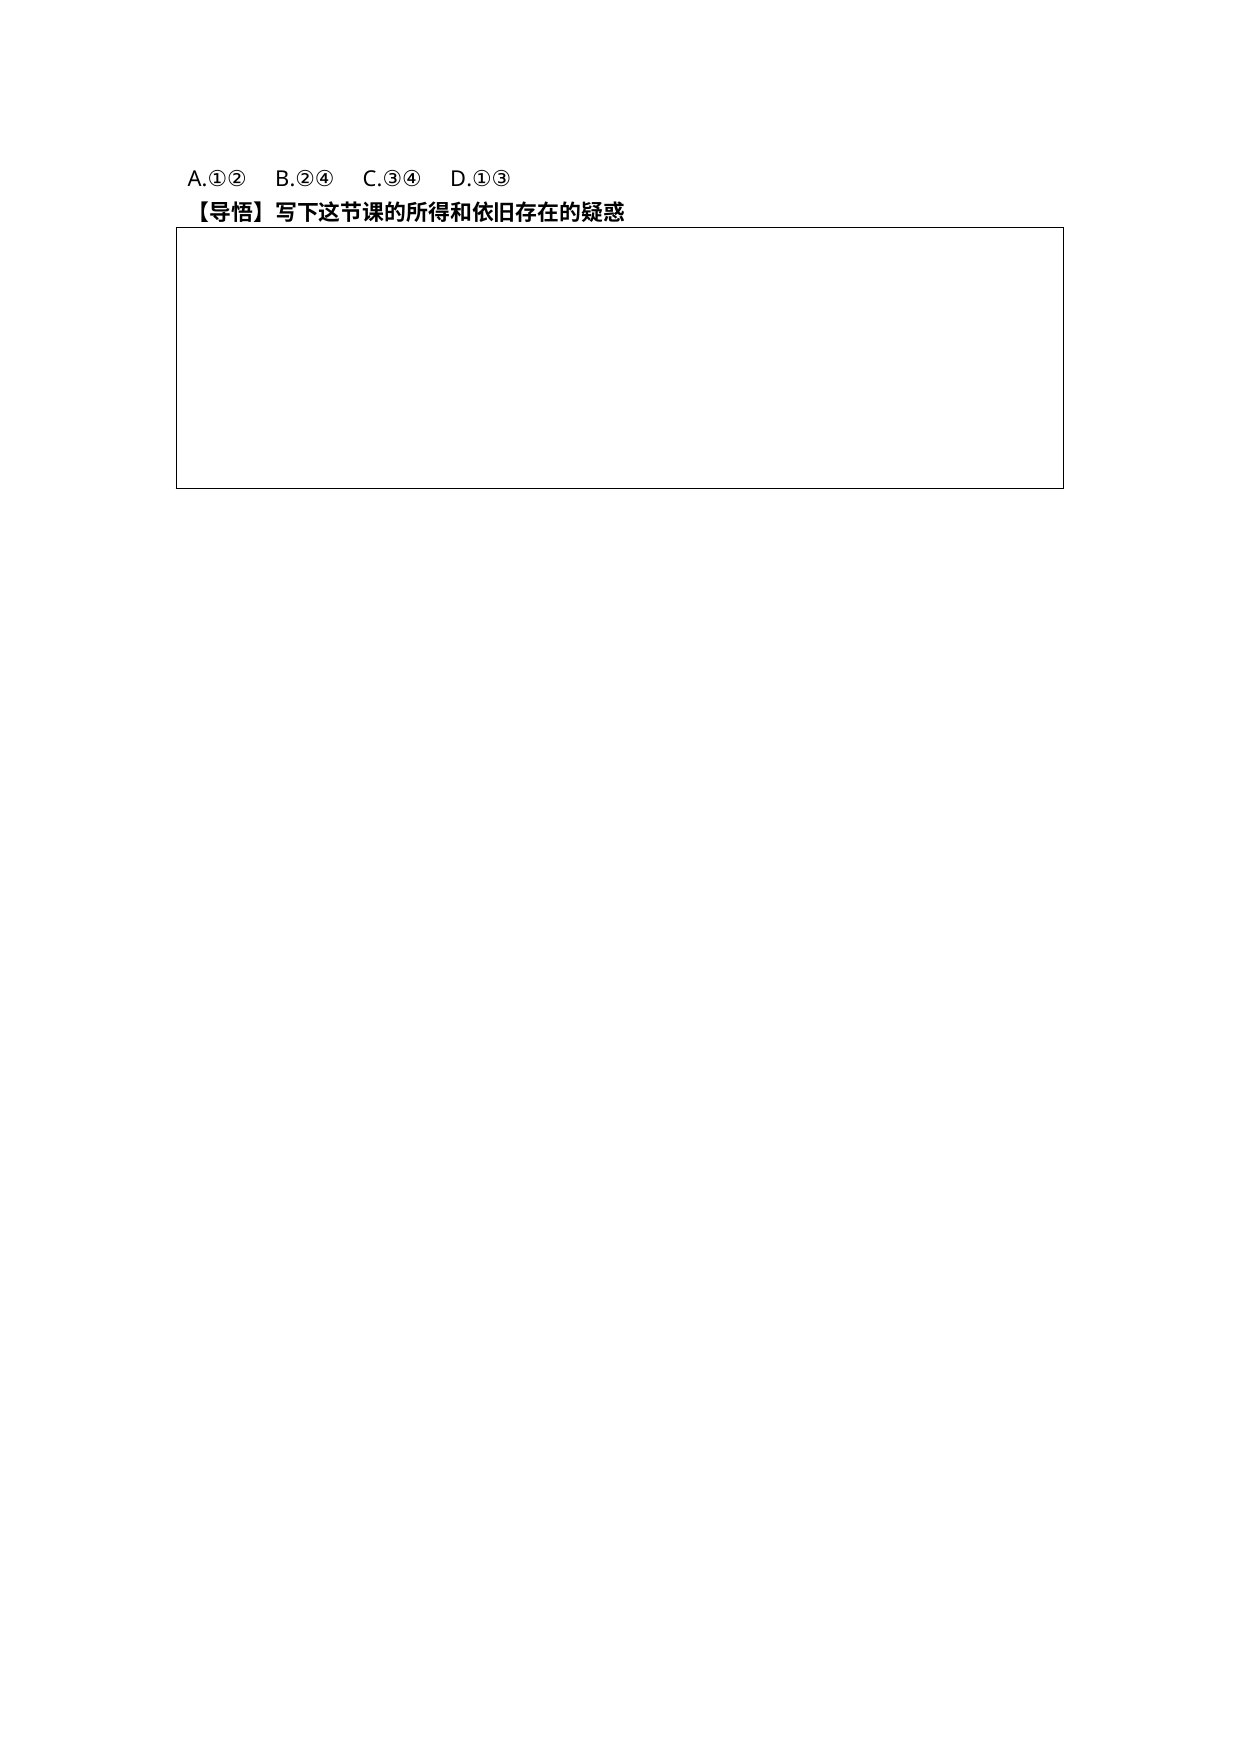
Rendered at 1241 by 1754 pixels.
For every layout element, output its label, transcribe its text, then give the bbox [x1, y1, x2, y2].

text 【导悟】写下这节课的所得和依旧存在的疑惑 [187, 194, 1053, 227]
table_header [177, 228, 1063, 488]
text A.①② B.②④ C.③④ D.①③ [187, 162, 1053, 194]
